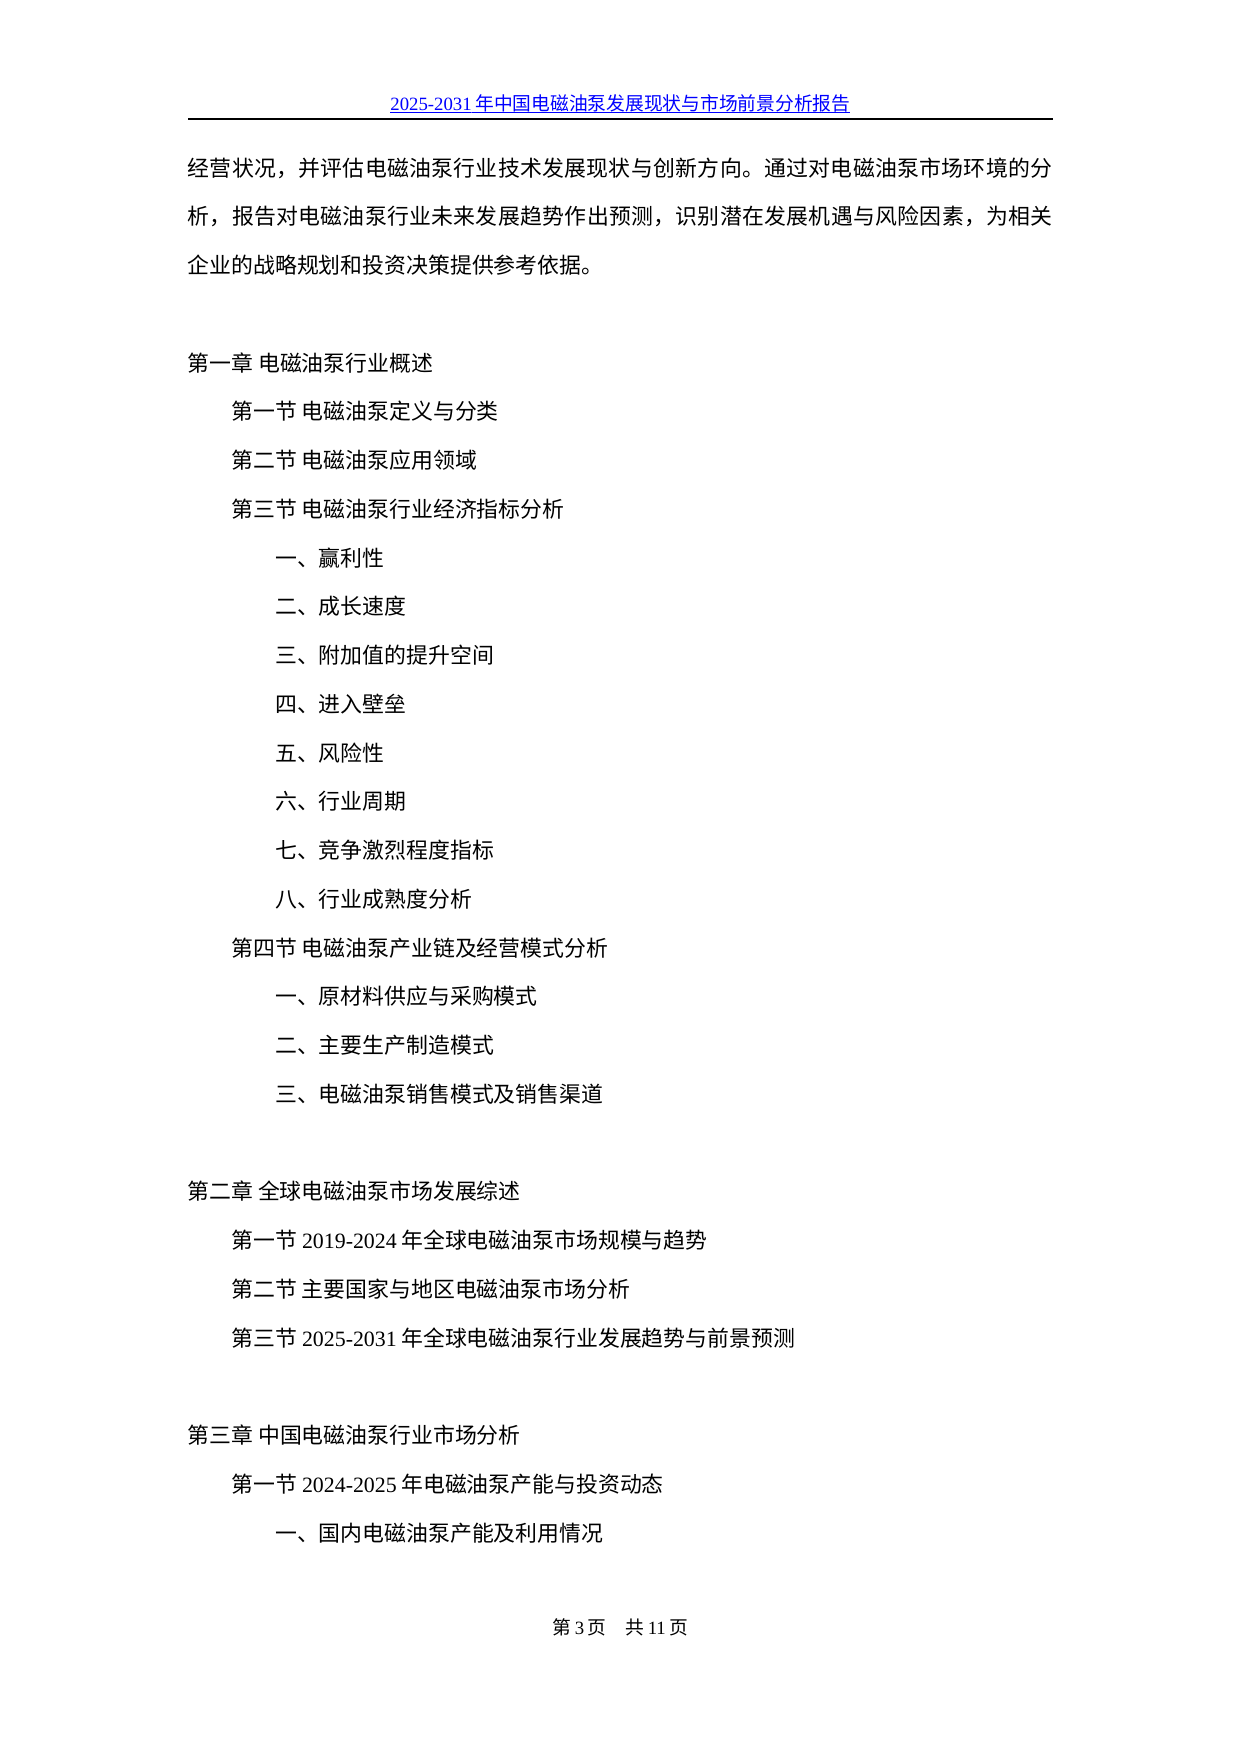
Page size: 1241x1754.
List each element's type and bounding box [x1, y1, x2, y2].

text [187, 150, 1053, 1548]
